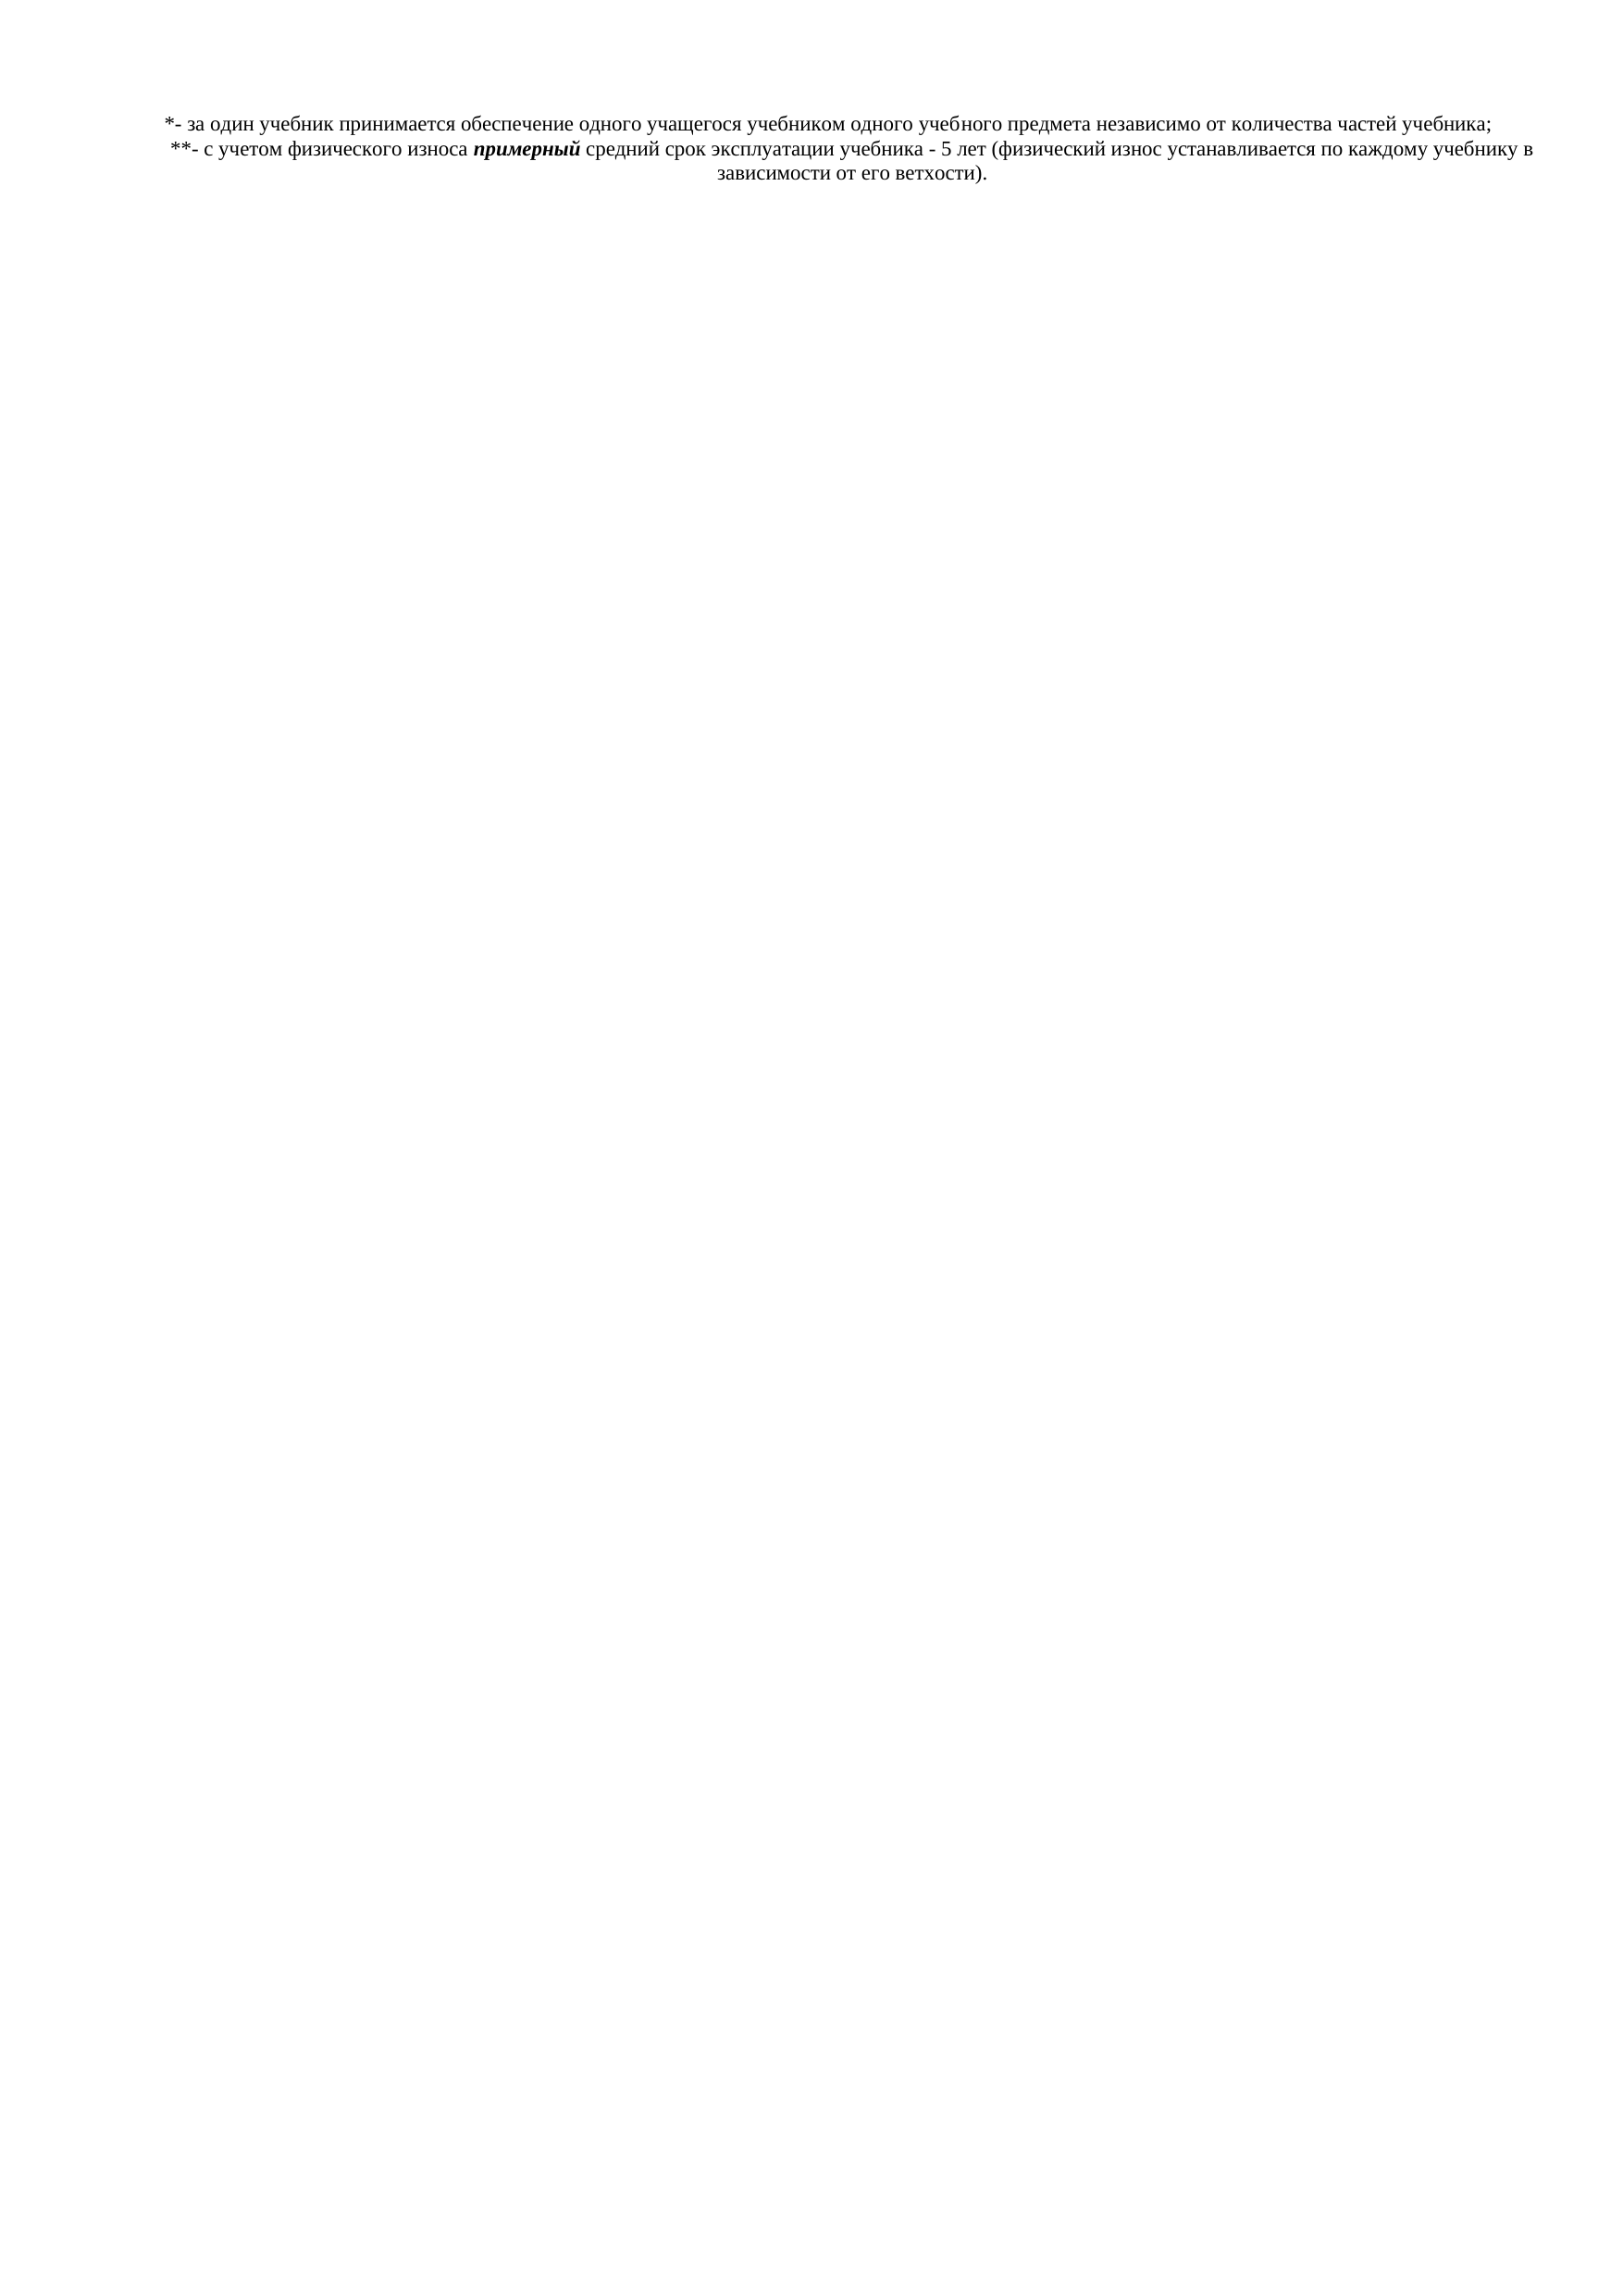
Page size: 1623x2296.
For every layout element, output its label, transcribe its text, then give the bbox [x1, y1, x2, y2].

text *- за один учебник принимается обеспечение одного учащегося учебником одного учебного предмета независимо от количества частей учебника; [164, 109, 1541, 136]
text **- с учетом физического износа примерный средний срок эксплуатации учебника - 5 лет (физический износ устанавливается по каждому учебнику в зависимости от его ветхости). [164, 136, 1541, 185]
